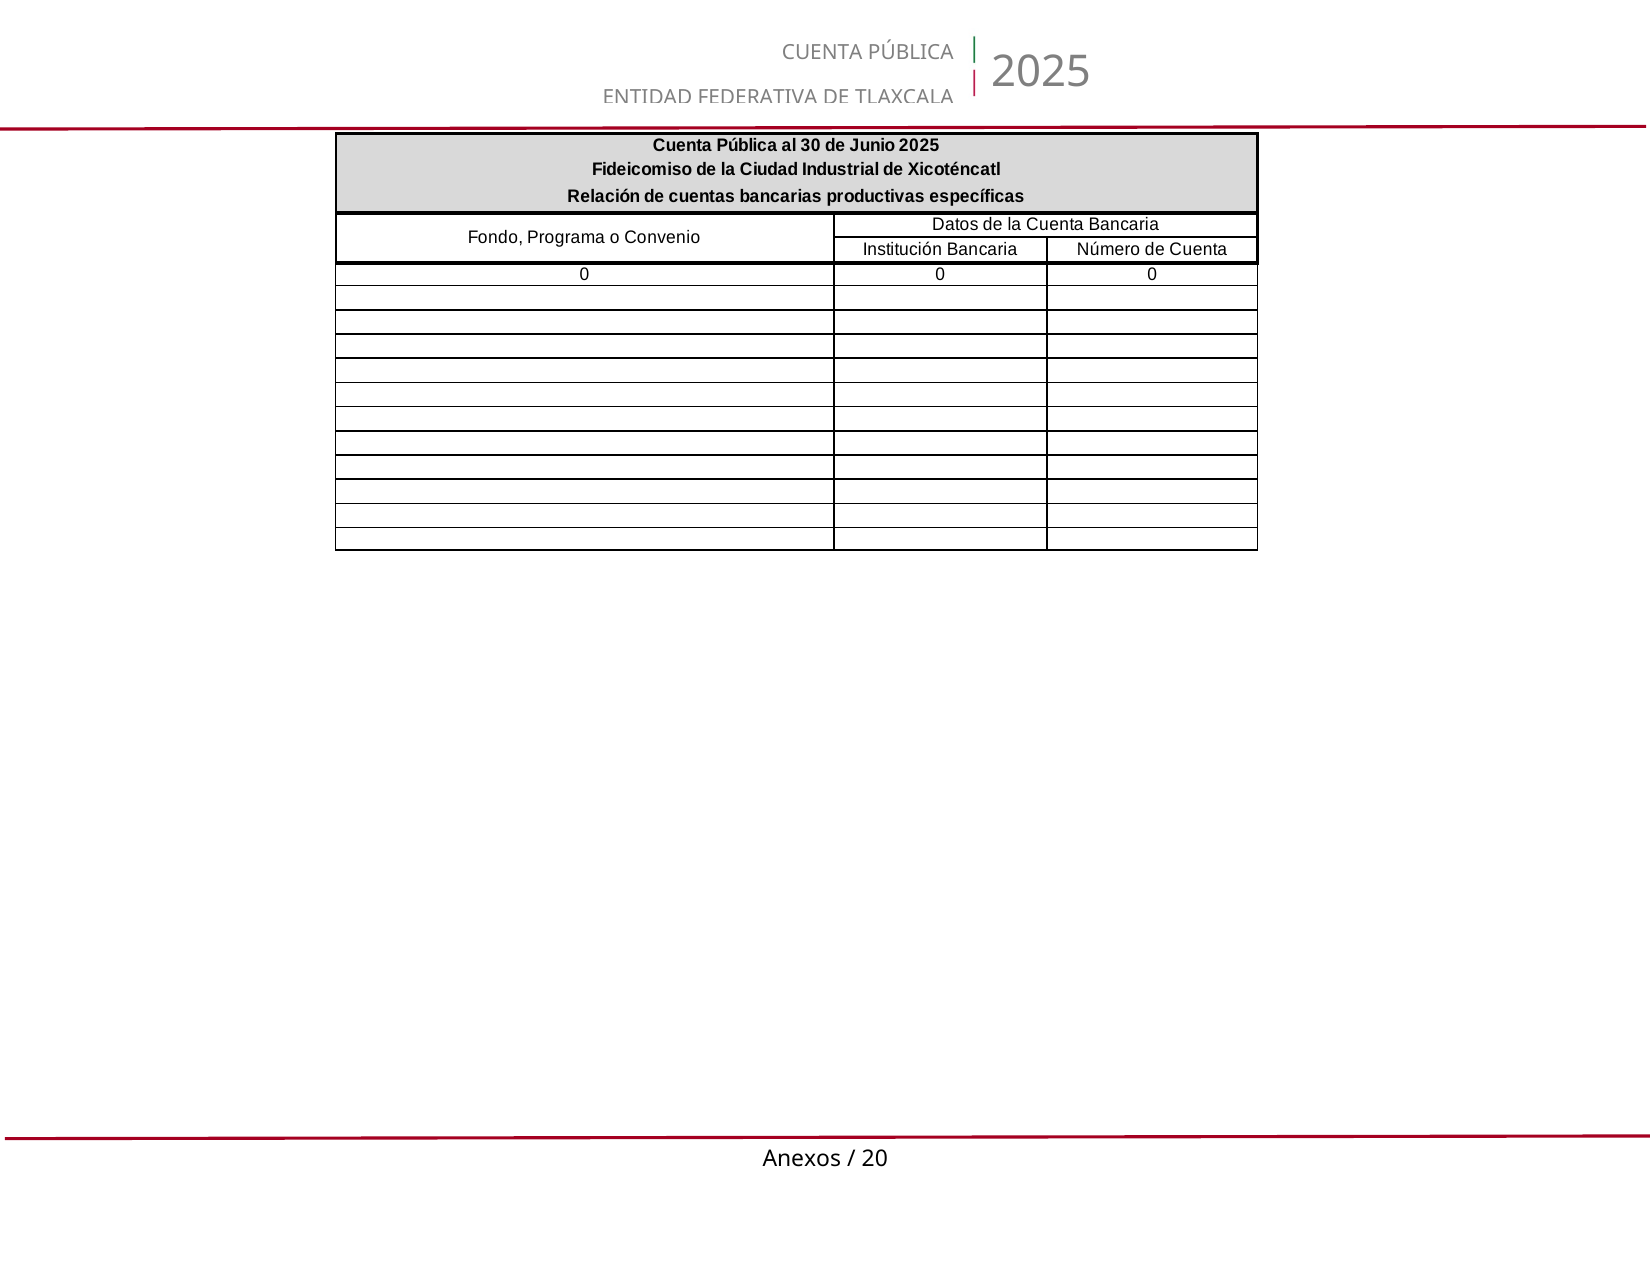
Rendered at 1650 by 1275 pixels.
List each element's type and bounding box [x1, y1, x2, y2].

picture [968, 28, 985, 100]
